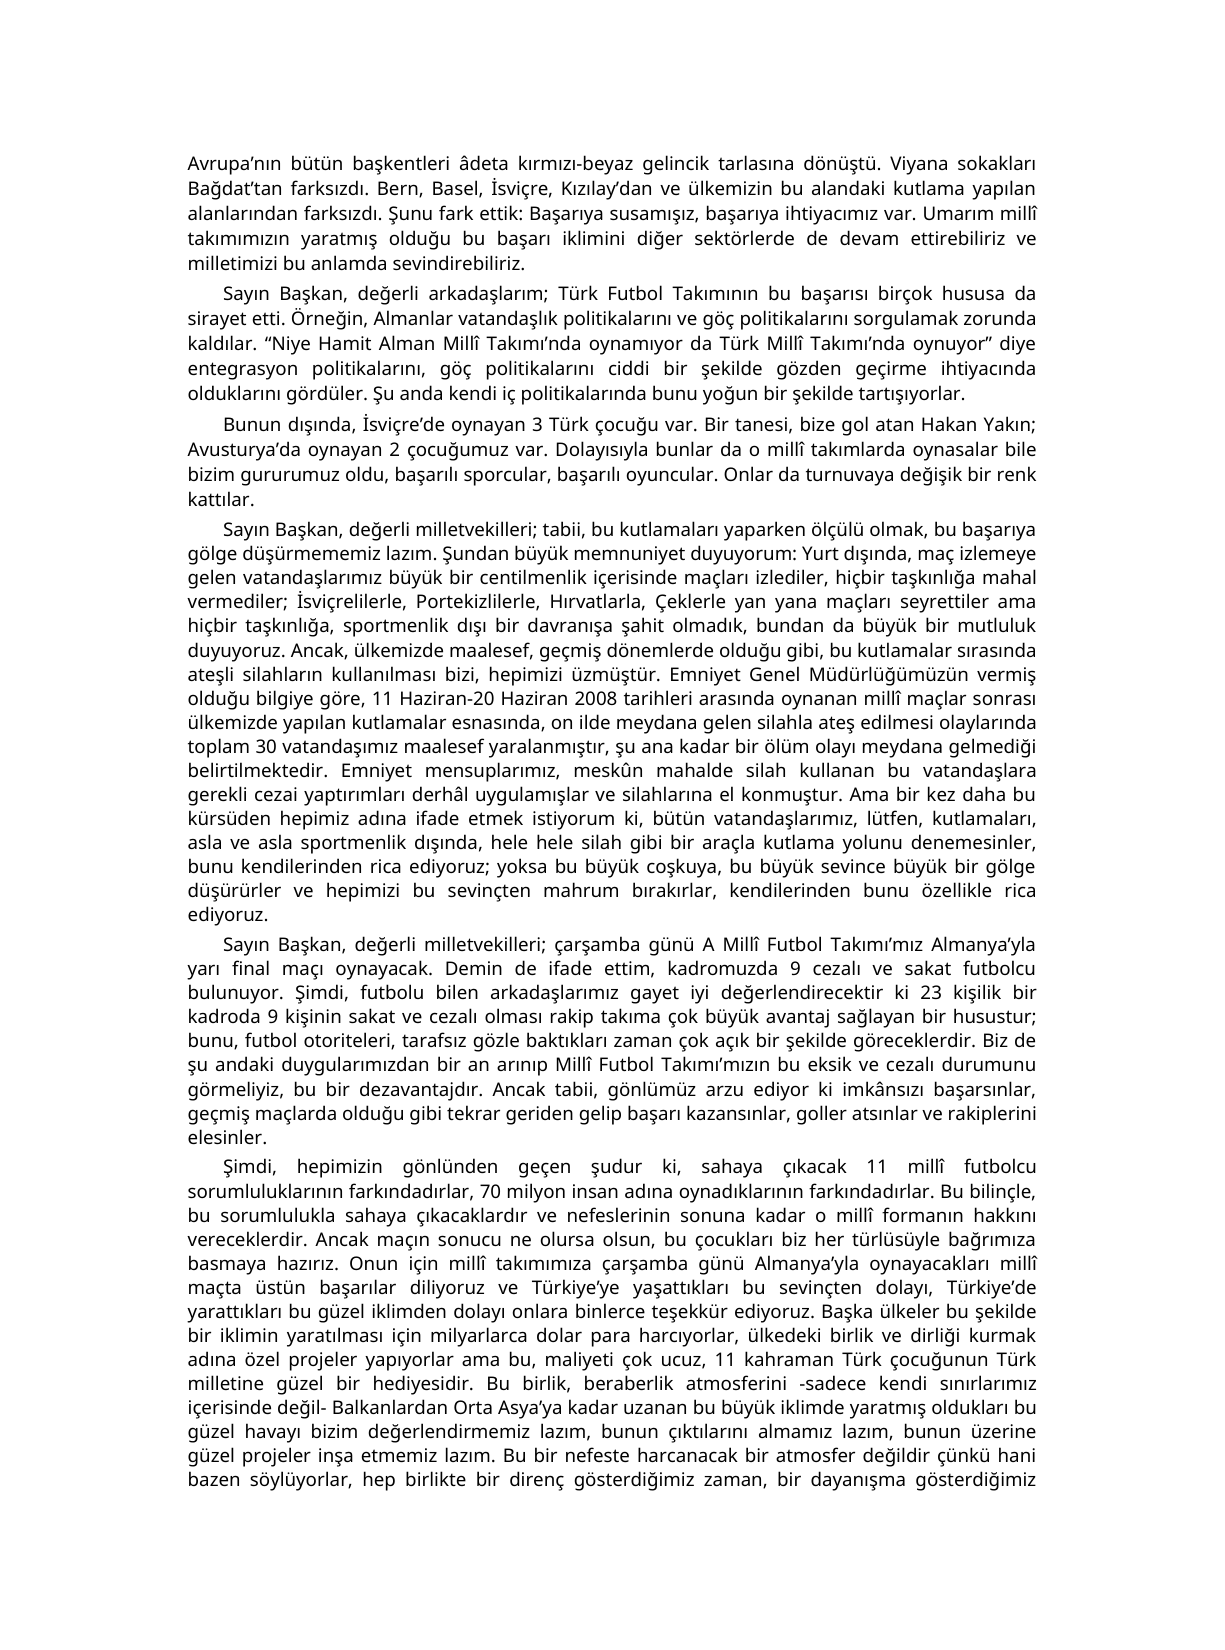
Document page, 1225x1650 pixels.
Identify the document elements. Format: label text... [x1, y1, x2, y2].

text Sayın Başkan, değerli milletvekilleri; tabii, bu kutlamaları yaparken ölçülü olmak, bu başarıya gölge düşürmememiz lazım. Şundan büyük memnuniyet duyuyorum: Yurt dışında, maç izlemeye gelen vatandaşlarımız büyük bir centilmenlik içerisinde maçları izlediler, hiçbir taşkınlığa mahal vermediler; İsviçrelilerle, Portekizlilerle, Hırvatlarla, Çeklerle yan yana maçları seyrettiler ama hiçbir taşkınlığa, sportmenlik dışı bir davranışa şahit olmadık, bundan da büyük bir mutluluk duyuyoruz. Ancak, ülkemizde maalesef, geçmiş dönemlerde olduğu gibi, bu kutlamalar sırasında ateşli silahların kullanılması bizi, hepimizi üzmüştür. Emniyet Genel Müdürlüğümüzün vermiş olduğu bilgiye göre, 11 Haziran-20 Haziran 2008 tarihleri arasında oynanan millî maçlar sonrası ülkemizde yapılan kutlamalar esnasında, on ilde meydana gelen silahla ateş edilmesi olaylarında toplam 30 vatandaşımız maalesef yaralanmıştır, şu ana kadar bir ölüm olayı meydana gelmediği belirtilmektedir. Emniyet mensuplarımız, meskûn mahalde silah kullanan bu vatandaşlara gerekli cezai yaptırımları derhâl uygulamışlar ve silahlarına el konmuştur. Ama bir kez daha bu kürsüden hepimiz adına ifade etmek istiyorum ki, bütün vatandaşlarımız, lütfen, kutlamaları, asla ve asla sportmenlik dışında, hele hele silah gibi bir araçla kutlama yolunu denemesinler, bunu kendilerinden rica ediyoruz; yoksa bu büyük coşkuya, bu büyük sevince büyük bir gölge düşürürler ve hepimizi bu sevinçten mahrum bırakırlar, kendilerinden bunu özellikle rica ediyoruz. [187, 517, 1037, 927]
text Bunun dışında, İsviçre’de oynayan 3 Türk çocuğu var. Bir tanesi, bize gol atan Hakan Yakın; Avusturya’da oynayan 2 çocuğumuz var. Dolayısıyla bunlar da o millî takımlarda oynasalar bile bizim gururumuz oldu, başarılı sporcular, başarılı oyuncular. Onlar da turnuvaya değişik bir renk kattılar. [187, 412, 1037, 512]
text Sayın Başkan, değerli milletvekilleri; çarşamba günü A Millî Futbol Takımı’mız Almanya’yla yarı final maçı oynayacak. Demin de ifade ettim, kadromuzda 9 cezalı ve sakat futbolcu bulunuyor. Şimdi, futbolu bilen arkadaşlarımız gayet iyi değerlendirecektir ki 23 kişilik bir kadroda 9 kişinin sakat ve cezalı olması rakip takıma çok büyük avantaj sağlayan bir husustur; bunu, futbol otoriteleri, tarafsız gözle baktıkları zaman çok açık bir şekilde göreceklerdir. Biz de şu andaki duygularımızdan bir an arınıp Millî Futbol Takımı’mızın bu eksik ve cezalı durumunu görmeliyiz, bu bir dezavantajdır. Ancak tabii, gönlümüz arzu ediyor ki imkânsızı başarsınlar, geçmiş maçlarda olduğu gibi tekrar geriden gelip başarı kazansınlar, goller atsınlar ve rakiplerini elesinler. [187, 932, 1037, 1149]
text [187, 1155, 1037, 1492]
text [187, 150, 1037, 275]
text Sayın Başkan, değerli arkadaşlarım; Türk Futbol Takımının bu başarısı birçok hususa da sirayet etti. Örneğin, Almanlar vatandaşlık politikalarını ve göç politikalarını sorgulamak zorunda kaldılar. “Niye Hamit Alman Millî Takımı’nda oynamıyor da Türk Millî Takımı’nda oynuyor” diye entegrasyon politikalarını, göç politikalarını ciddi bir şekilde gözden geçirme ihtiyacında olduklarını gördüler. Şu anda kendi iç politikalarında bunu yoğun bir şekilde tartışıyorlar. [187, 281, 1037, 406]
